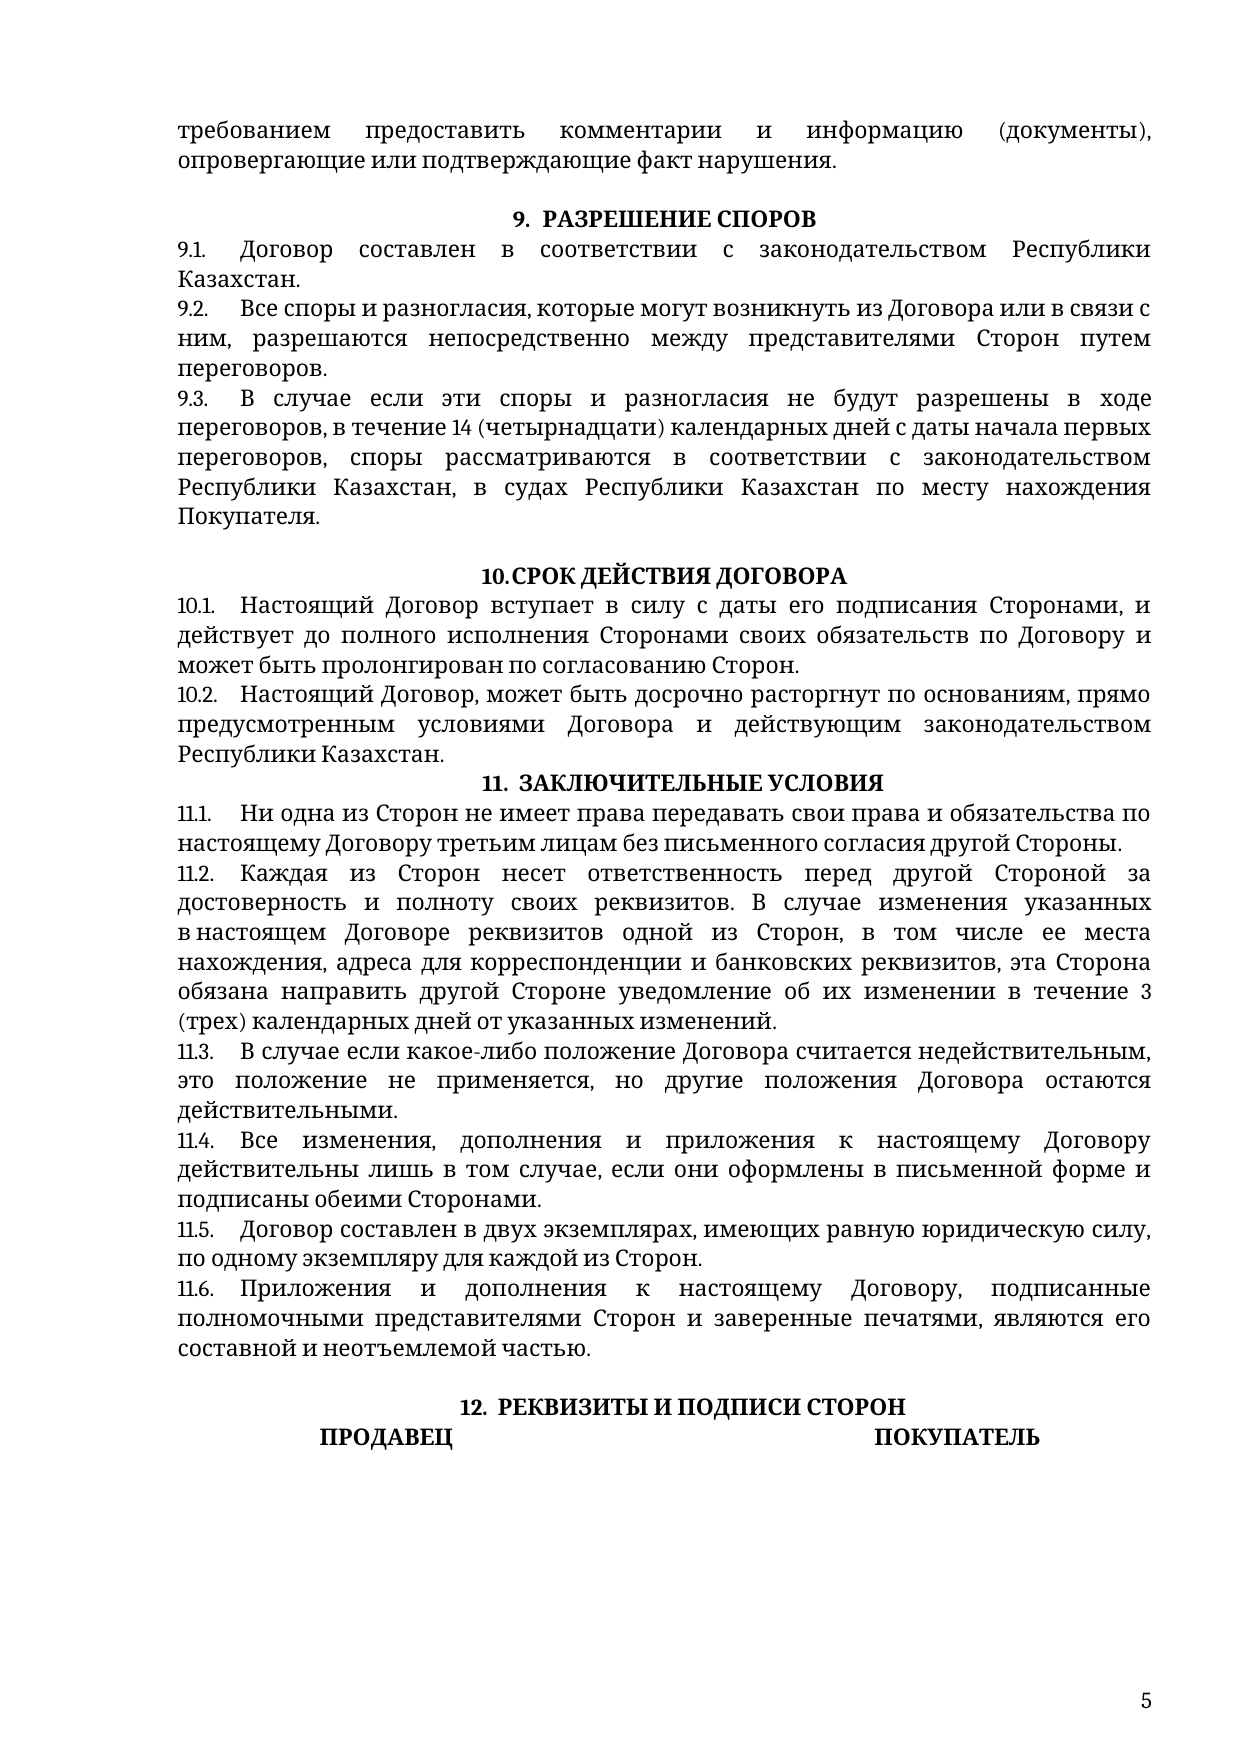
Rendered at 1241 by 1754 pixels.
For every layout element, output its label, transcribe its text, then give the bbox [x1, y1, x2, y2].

table_header ПРОДАВЕЦ [177, 1424, 682, 1562]
list В случае если эти споры и разногласия не будут разрешены в ходе переговоров, в течение 14 (четырнадцати) календарных дней с даты начала первых переговоров, споры рассматриваются в соответствии с законодательством Республики Казахстан, в судах Республики Казахстан по месту нахождения Покупателя. [177, 385, 1152, 530]
list В случае если какое-либо положение Договора считается недействительным, это положение не применяется, но другие положения Договора остаются действительными. [177, 1038, 1152, 1124]
list Настоящий Договор вступает в силу с даты его подписания Сторонами, и действует до полного исполнения Сторонами своих обязательств по Договору и может быть пролонгирован по согласованию Сторон. [177, 593, 1152, 679]
list Настоящий Договор, может быть досрочно расторгнут по основаниям, прямо предусмотренным условиями Договора и действующим законодательством Республики Казахстан. [177, 682, 1152, 768]
list Ни одна из Сторон не имеет права передавать свои права и обязательства по настоящему Договору третьим лицам без письменного согласия другой Стороны. [177, 801, 1152, 857]
list Договор составлен в двух экземплярах, имеющих равную юридическую силу, по одному экземпляру для каждой из Сторон. [177, 1217, 1152, 1273]
list Все споры и разногласия, которые могут возникнуть из Договора или в связи с ним, разрешаются непосредственно между представителями Сторон путем переговоров. [177, 296, 1152, 382]
list ЗАКЛЮЧИТЕЛЬНЫЕ УСЛОВИЯ [214, 771, 1152, 798]
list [177, 118, 1152, 174]
list Приложения и дополнения к настоящему Договору, подписанные полномочными представителями Сторон и заверенные печатями, являются его составной и неотъемлемой частью. [177, 1276, 1152, 1362]
list Все изменения, дополнения и приложения к настоящему Договору действительны лишь в том случае, если они оформлены в письменной форме и подписаны обеими Сторонами. [177, 1127, 1152, 1213]
list Каждая из Сторон несет ответственность перед другой Стороной за достоверность и полноту своих реквизитов. В случае изменения указанных в настоящем Договоре реквизитов одной из Сторон, в том числе ее места нахождения, адреса для корреспонденции и банковских реквизитов, эта Сторона обязана направить другой Стороне уведомление об их изменении в течение 3 (трех) календарных дней от указанных изменений. [177, 860, 1152, 1035]
list РАЗРЕШЕНИЕ СПОРОВ [177, 207, 1152, 233]
list РЕКВИЗИТЫ И ПОДПИСИ СТОРОН [215, 1395, 1152, 1421]
list Договор составлен в соответствии с законодательством Республики Казахстан. [177, 237, 1152, 293]
table_header ПОКУПАТЕЛЬ [682, 1424, 1215, 1562]
list СРОК ДЕЙСТВИЯ ДОГОВОРА [177, 563, 1152, 590]
